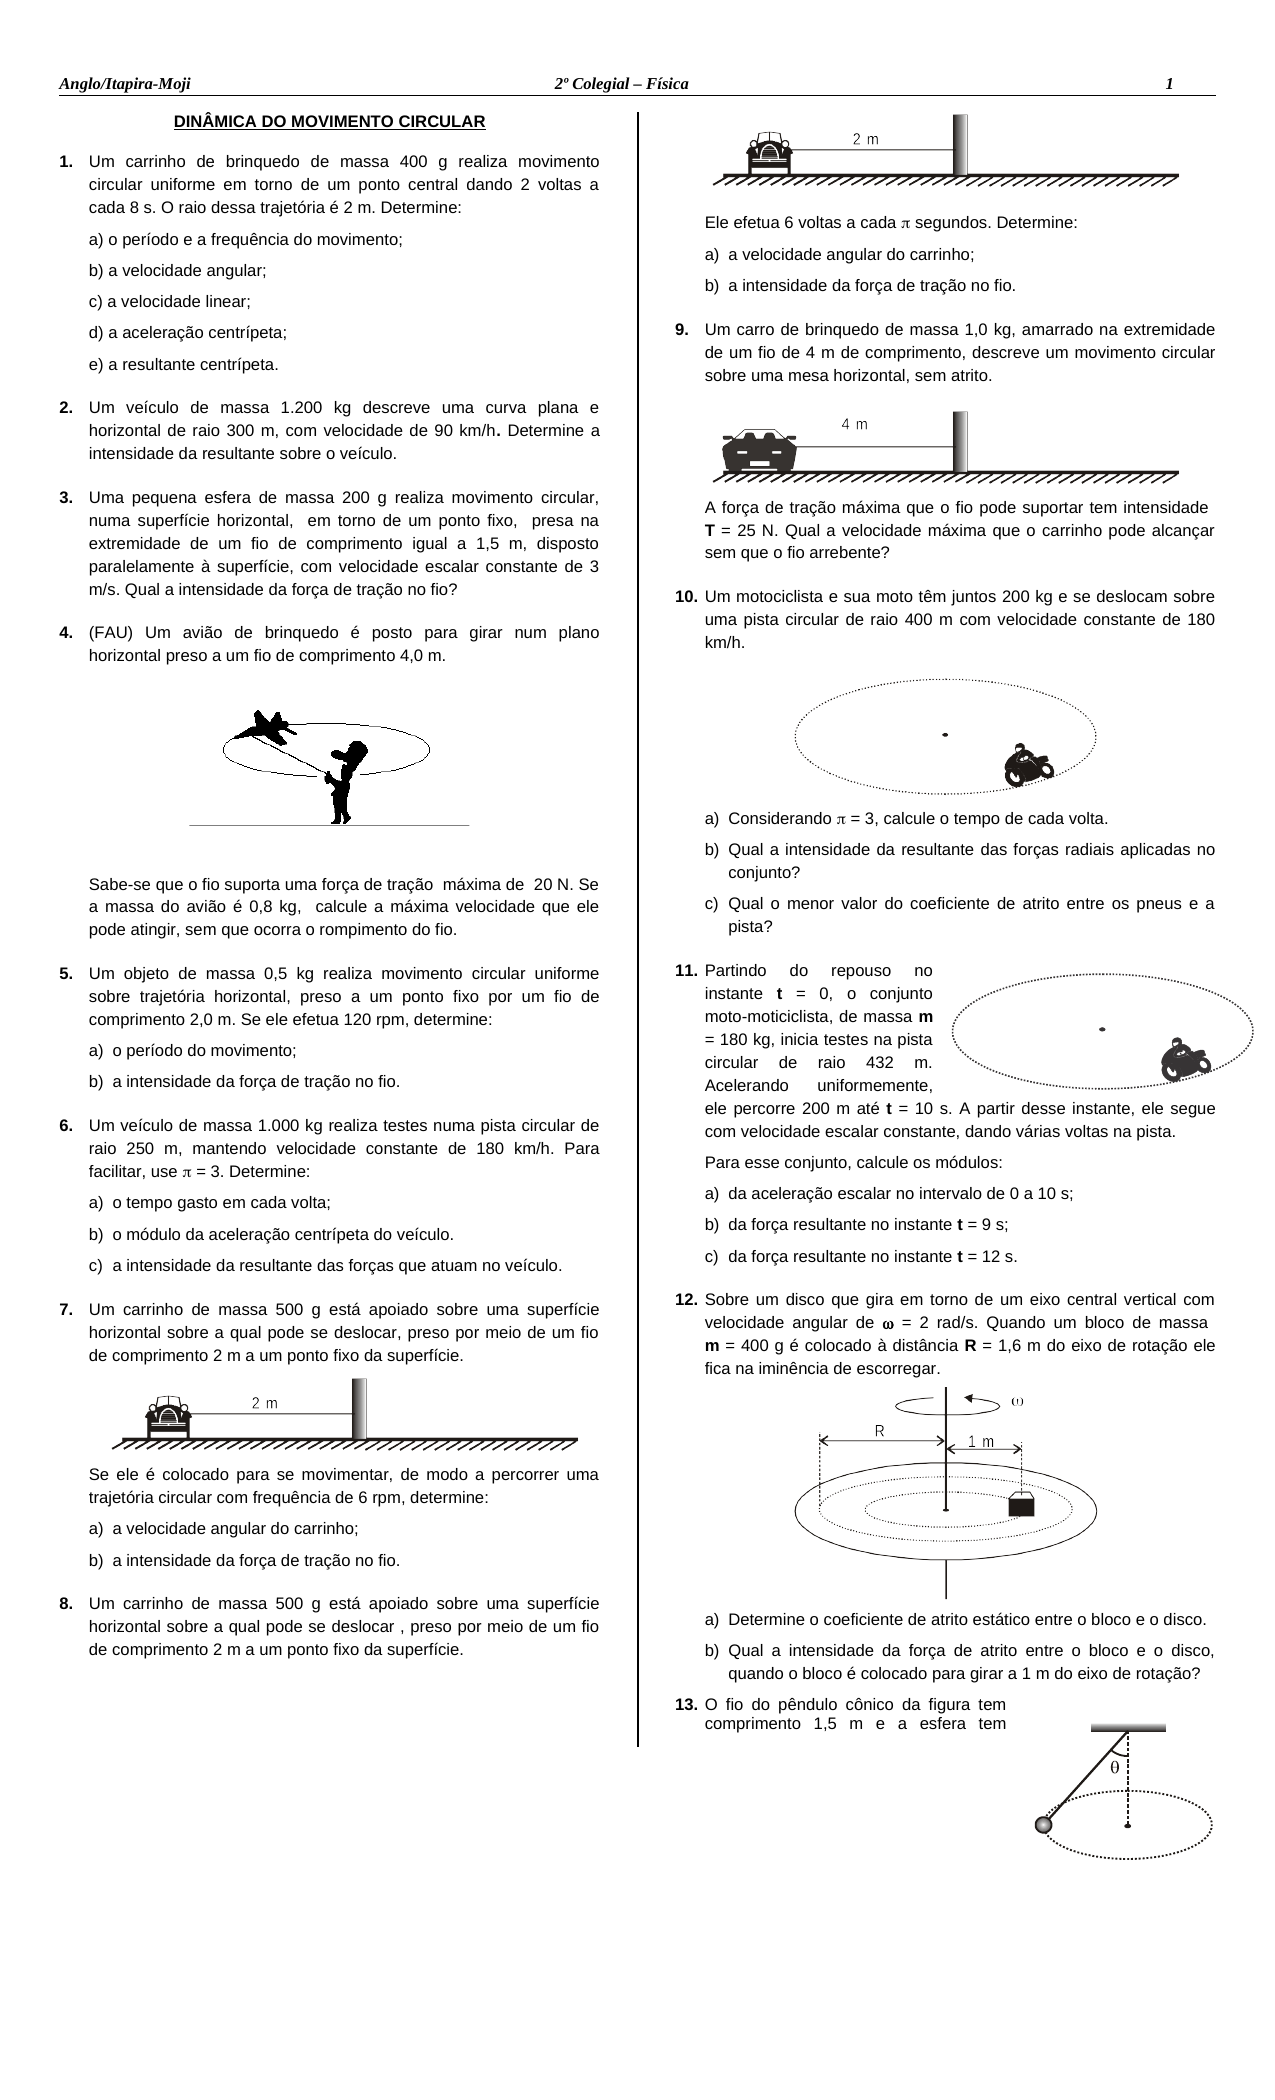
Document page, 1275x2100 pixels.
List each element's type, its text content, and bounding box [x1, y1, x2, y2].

text a) a velocidade angular do carrinho; [704, 244, 1216, 264]
text d) a aceleração centrípeta; [89, 323, 600, 342]
text a) o período do movimento; [89, 1041, 600, 1060]
text a) da aceleração escalar no intervalo de 0 a 10 s; [704, 1184, 1216, 1203]
text c) Qual o menor valor do coeficiente de atrito entre os pneus e a pista? [704, 894, 1216, 936]
text Se ele é colocado para se movimentar, de modo a percorrer uma trajetória circular com frequência de 6 rpm, determine: [89, 1465, 600, 1507]
text a) o tempo gasto em cada volta; [89, 1193, 600, 1212]
text 5. Um objeto de massa realiza movimento circular uniforme sobre trajetória horizontal, preso a um ponto fixo por um fio de comprimento . Se ele efetua 120 rpm, determine: [59, 964, 600, 1029]
text b) da força resultante no instante t = 9 s; [704, 1215, 1216, 1234]
text b) a intensidade da força de tração no fio. [89, 1550, 600, 1569]
text 1. Um carrinho de brinquedo de massa realiza movimento circular uniforme em torno de um ponto central dando 2 voltas a cada 8 s. O raio dessa trajetória é . Determine: [59, 152, 600, 217]
text A força de tração máxima que o fio pode suportar tem intensidade T = 25 N. Qual a velocidade máxima que o carrinho pode alcançar sem que o fio arrebente? [704, 497, 1216, 562]
text 7. Um carrinho de massa está apoiado sobre uma superfície horizontal sobre a qual pode se deslocar, preso por meio de um fio de comprimento a um ponto fixo da superfície. [59, 1299, 600, 1364]
text 12. Sobre um disco que gira em torno de um eixo central vertical com velocidade angular de = 2 rad/s. Quando um bloco de massa m = 400 g é colocado à distância R = 1,6 m do eixo de rotação ele fica na iminência de escorregar. [675, 1290, 1216, 1378]
text c) da força resultante no instante t = 12 s. [704, 1246, 1216, 1266]
text 6. Um veículo de massa realiza testes numa pista circular de raio , mantendo velocidade constante de . Para facilitar, use = 3. Determine: [59, 1116, 600, 1181]
text 2. Um veículo de massa descreve uma curva plana e horizontal de raio , com velocidade de . Determine a intensidade da resultante sobre o veículo. [59, 398, 600, 463]
text b) a intensidade da força de tração no fio. [704, 276, 1216, 295]
text c) a intensidade da resultante das forças que atuam no veículo. [89, 1256, 600, 1275]
text e) a resultante centrípeta. [89, 354, 600, 373]
text Ele efetua 6 voltas a cada segundos. Determine: [675, 213, 1216, 232]
text 10. Um motociclista e sua moto têm juntos 200 kg e se deslocam sobre uma pista circular de raio 400 m com velocidade constante de 180 km/h. [675, 587, 1216, 652]
text 11. Partindo do repouso no instante t = 0, o conjunto moto-moticiclista, de massa m = 180 kg, inicia testes na pista circular de raio 432 m. Acelerando uniformemente, ele percorre 200 m até t = 10 s. A partir desse instante, ele segue com velocidade escalar constante, dando várias voltas na pista. [675, 961, 1216, 1141]
text a) a velocidade angular do carrinho; [89, 1519, 600, 1538]
text b) a velocidade angular; [89, 261, 600, 280]
text 8. Um carrinho de massa está apoiado sobre uma superfície horizontal sobre a qual pode se deslocar , preso por meio de um fio de comprimento a um ponto fixo da superfície. [59, 1594, 600, 1659]
text Para esse conjunto, calcule os módulos: [704, 1153, 1216, 1172]
text c) a velocidade linear; [89, 292, 600, 311]
text b) Qual a intensidade da resultante das forças radiais aplicadas no conjunto? [704, 840, 1216, 882]
text 9. Um carro de brinquedo de massa , amarrado na extremidade de um fio de de comprimento, descreve um movimento circular sobre uma mesa horizontal, sem atrito. [675, 319, 1216, 384]
text a) o período e a frequência do movimento; [89, 229, 600, 248]
text b) a intensidade da força de tração no fio. [89, 1072, 600, 1091]
text b) Qual a intensidade da força de atrito entre o bloco e o disco, quando o bloco é colocado para girar a 1 m do eixo de rotação? [704, 1641, 1216, 1683]
title DINÂMICA DO MOVIMENTO CIRCULAR [59, 112, 600, 131]
text a) Considerando = 3, calcule o tempo de cada volta. [704, 809, 1216, 828]
picture [189, 673, 470, 862]
text a) Determine o coeficiente de atrito estático entre o bloco e o disco. [704, 1609, 1216, 1628]
text b) o módulo da aceleração centrípeta do veículo. [89, 1224, 600, 1244]
text Sabe-se que o fio suporta uma força de tração máxima de 20 N. Se a massa do avião é , calcule a máxima velocidade que ele pode atingir, sem que ocorra o rompimento do fio. [89, 874, 600, 939]
text 4. (FAU) Um avião de brinquedo é posto para girar num plano horizontal preso a um fio de comprimento . [59, 623, 600, 665]
text 3. Uma pequena esfera de massa realiza movimento circular, numa superfície horizontal, em torno de um ponto fixo, presa na extremidade de um fio de comprimento igual a , disposto paralelamente à superfície, com velocidade escalar constante de 3 m/s. Qual a intensidade da força de tração no fio? [59, 488, 600, 598]
